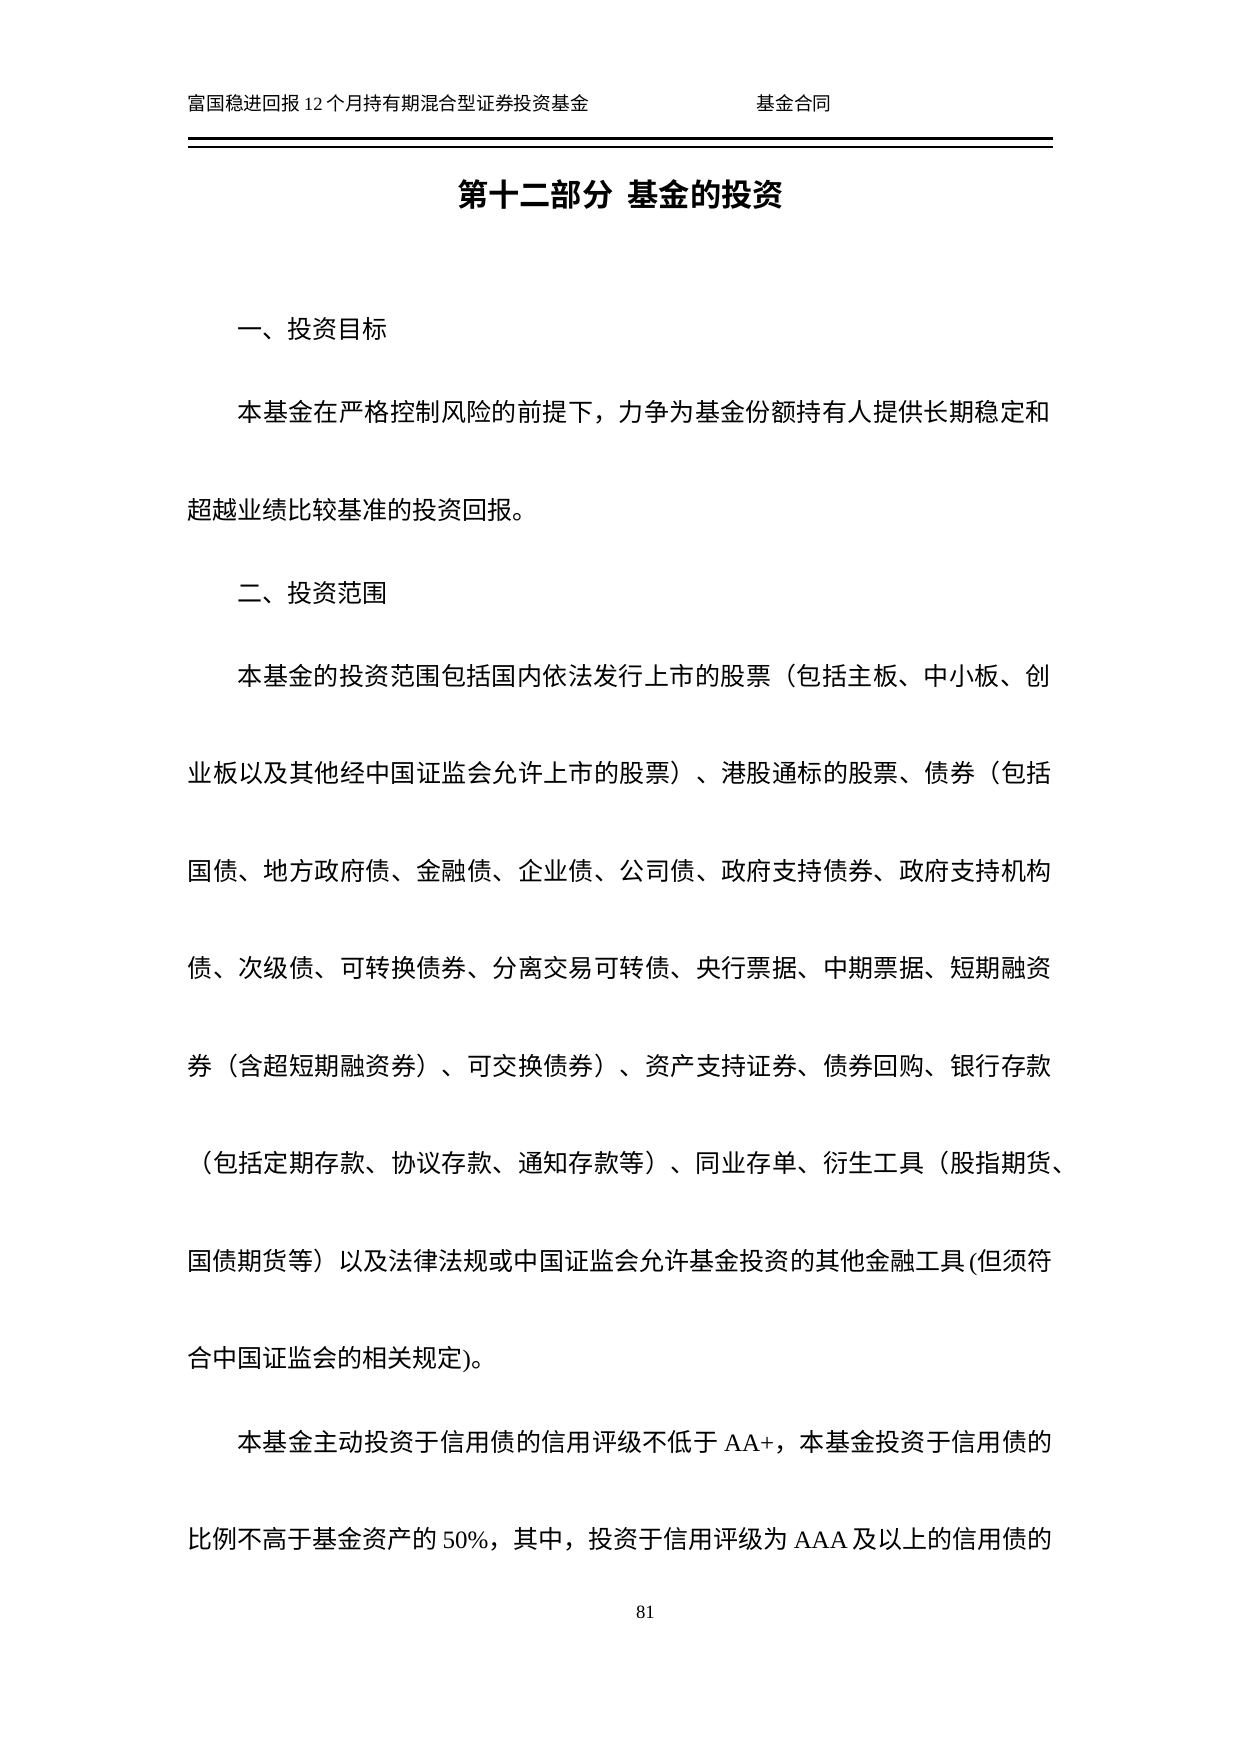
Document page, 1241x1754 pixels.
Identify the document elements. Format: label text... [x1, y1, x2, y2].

subtitle 第十二部分 基金的投资 [187, 161, 1053, 226]
text 本基金在严格控制风险的前提下，力争为基金份额持有人提供长期稳定和超越业绩比较基准的投资回报。 [187, 378, 1053, 541]
text 一、投资目标 [187, 295, 1053, 360]
text 二、投资范围 [187, 559, 1053, 624]
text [187, 1408, 1053, 1570]
text 本基金的投资范围包括国内依法发行上市的股票（包括主板、中小板、创业板以及其他经中国证监会允许上市的股票）、港股通标的股票、债券（包括国债、地方政府债、金融债、企业债、公司债、政府支持债券、政府支持机构债、次级债、可转换债券、分离交易可转债、央行票据、中期票据、短期融资券（含超短期融资券）、可交换债券）、资产支持证券、债券回购、银行存款（包括定期存款、协议存款、通知存款等）、同业存单、衍生工具（股指期货、国债期货等）以及法律法规或中国证监会允许基金投资的其他金融工具(但须符合中国证监会的相关规定)。 [187, 642, 1053, 1389]
